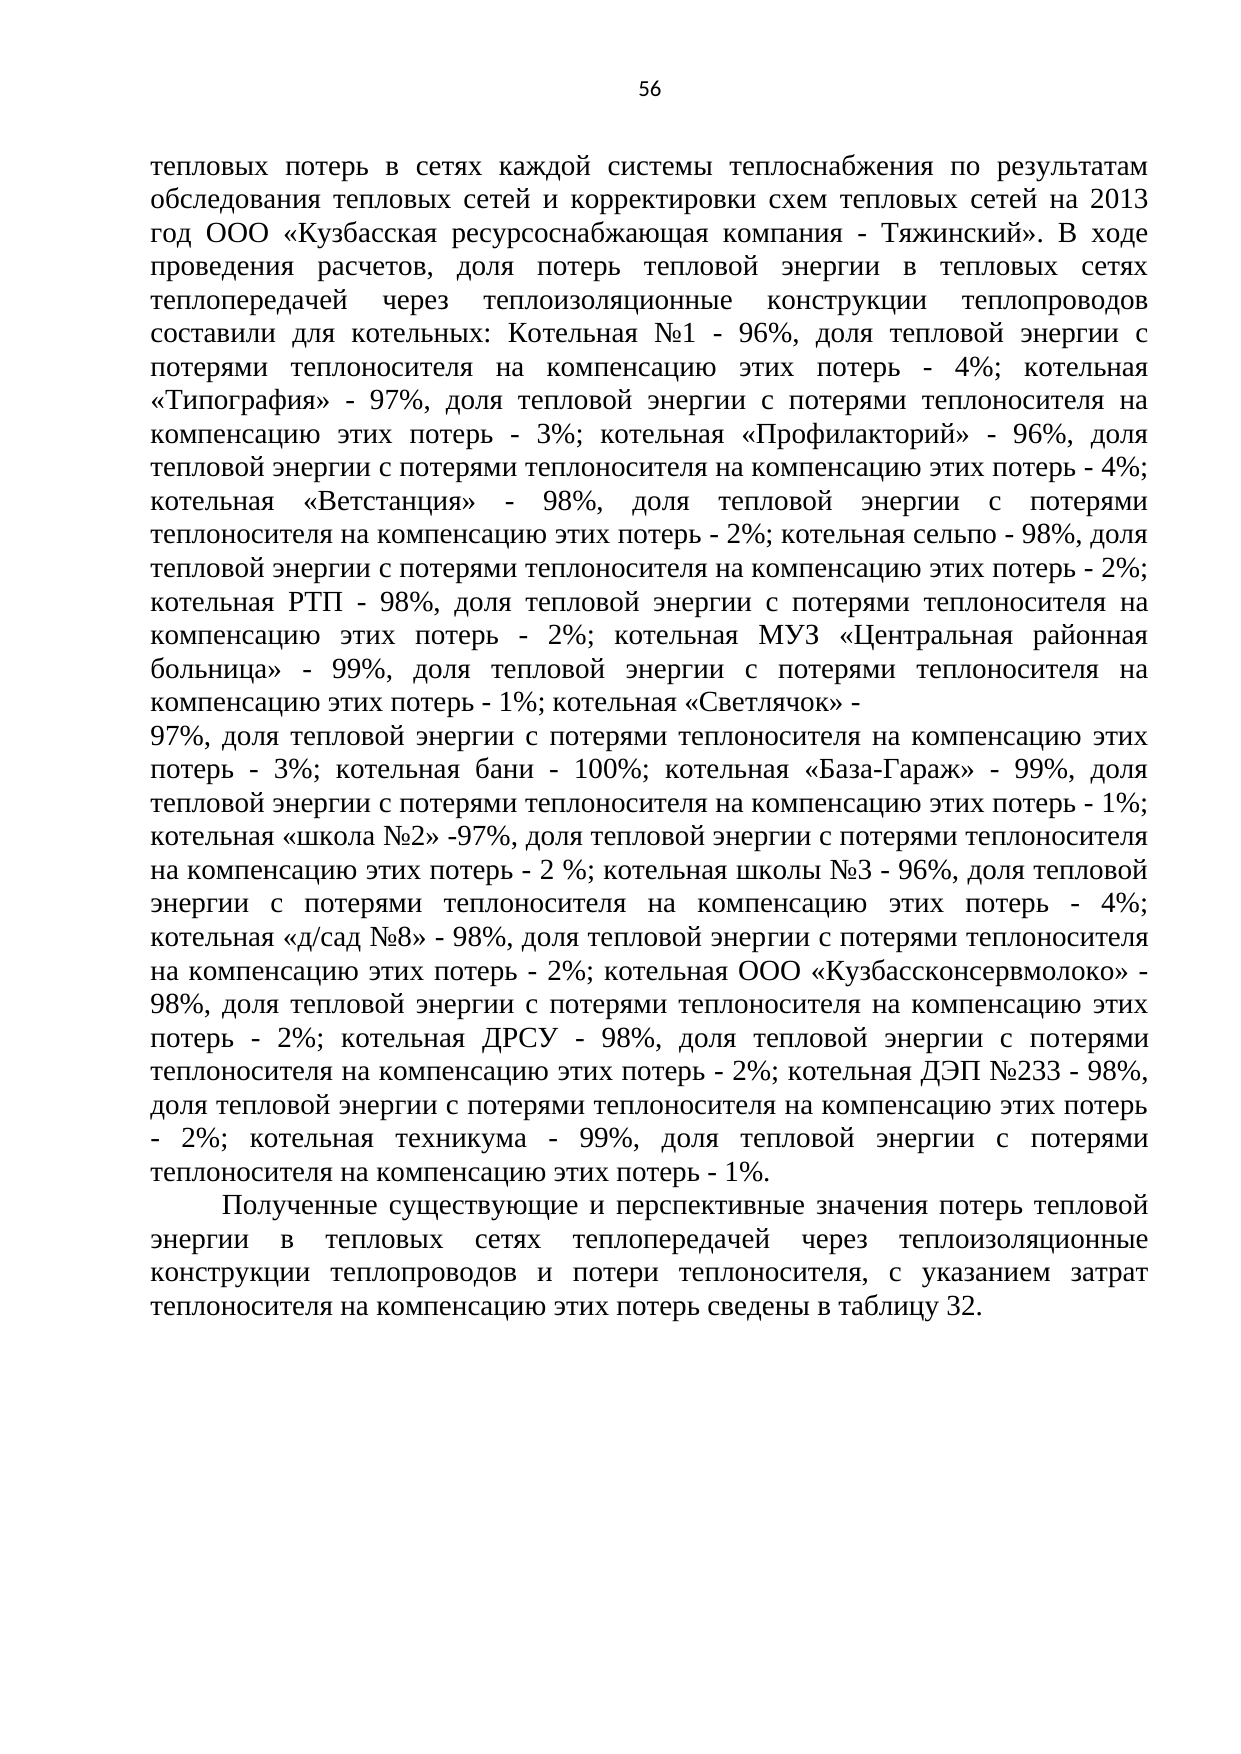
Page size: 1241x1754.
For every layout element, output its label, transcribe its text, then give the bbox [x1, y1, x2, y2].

text 97%, доля тепловой энергии с потерями теплоносителя на компенсацию этих потерь - 3%; котельная бани - 100%; котельная «База-Гараж» - 99%, доля тепловой энергии с потерями теплоносителя на компенсацию этих потерь - 1%; котельная «школа №2» -97%, доля тепловой энергии с потерями теплоносителя на компенсацию этих потерь - 2 %; котельная школы №3 - 96%, доля тепловой энергии с потерями теплоносителя на компенсацию этих потерь - 4%; котельная «д/сад №8» - 98%, доля тепловой энергии с потерями теплоносителя на компенсацию этих потерь - 2%; котельная ООО «Кузбассконсервмолоко» - 98%, доля тепловой энергии с потерями теплоносителя на компенсацию этих потерь - 2%; котельная ДРСУ - 98%, доля тепловой энергии с потерями теплоносителя на компенсацию этих потерь - 2%; котельная ДЭП №233 - 98%, доля тепловой энергии с потерями теплоносителя на компенсацию этих потерь - 2%; котельная техникума - 99%, доля тепловой энергии с потерями теплоносителя на компенсацию этих потерь - 1%. [150, 718, 1149, 1187]
text Полученные существующие и перспективные значения потерь тепловой энергии в тепловых сетях теплопередачей через теплоизоляционные конструкции теплопроводов и потери теплоносителя, с указанием затрат теплоносителя на компенсацию этих потерь сведены в таблицу 32. [150, 1187, 1149, 1322]
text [150, 148, 1149, 718]
